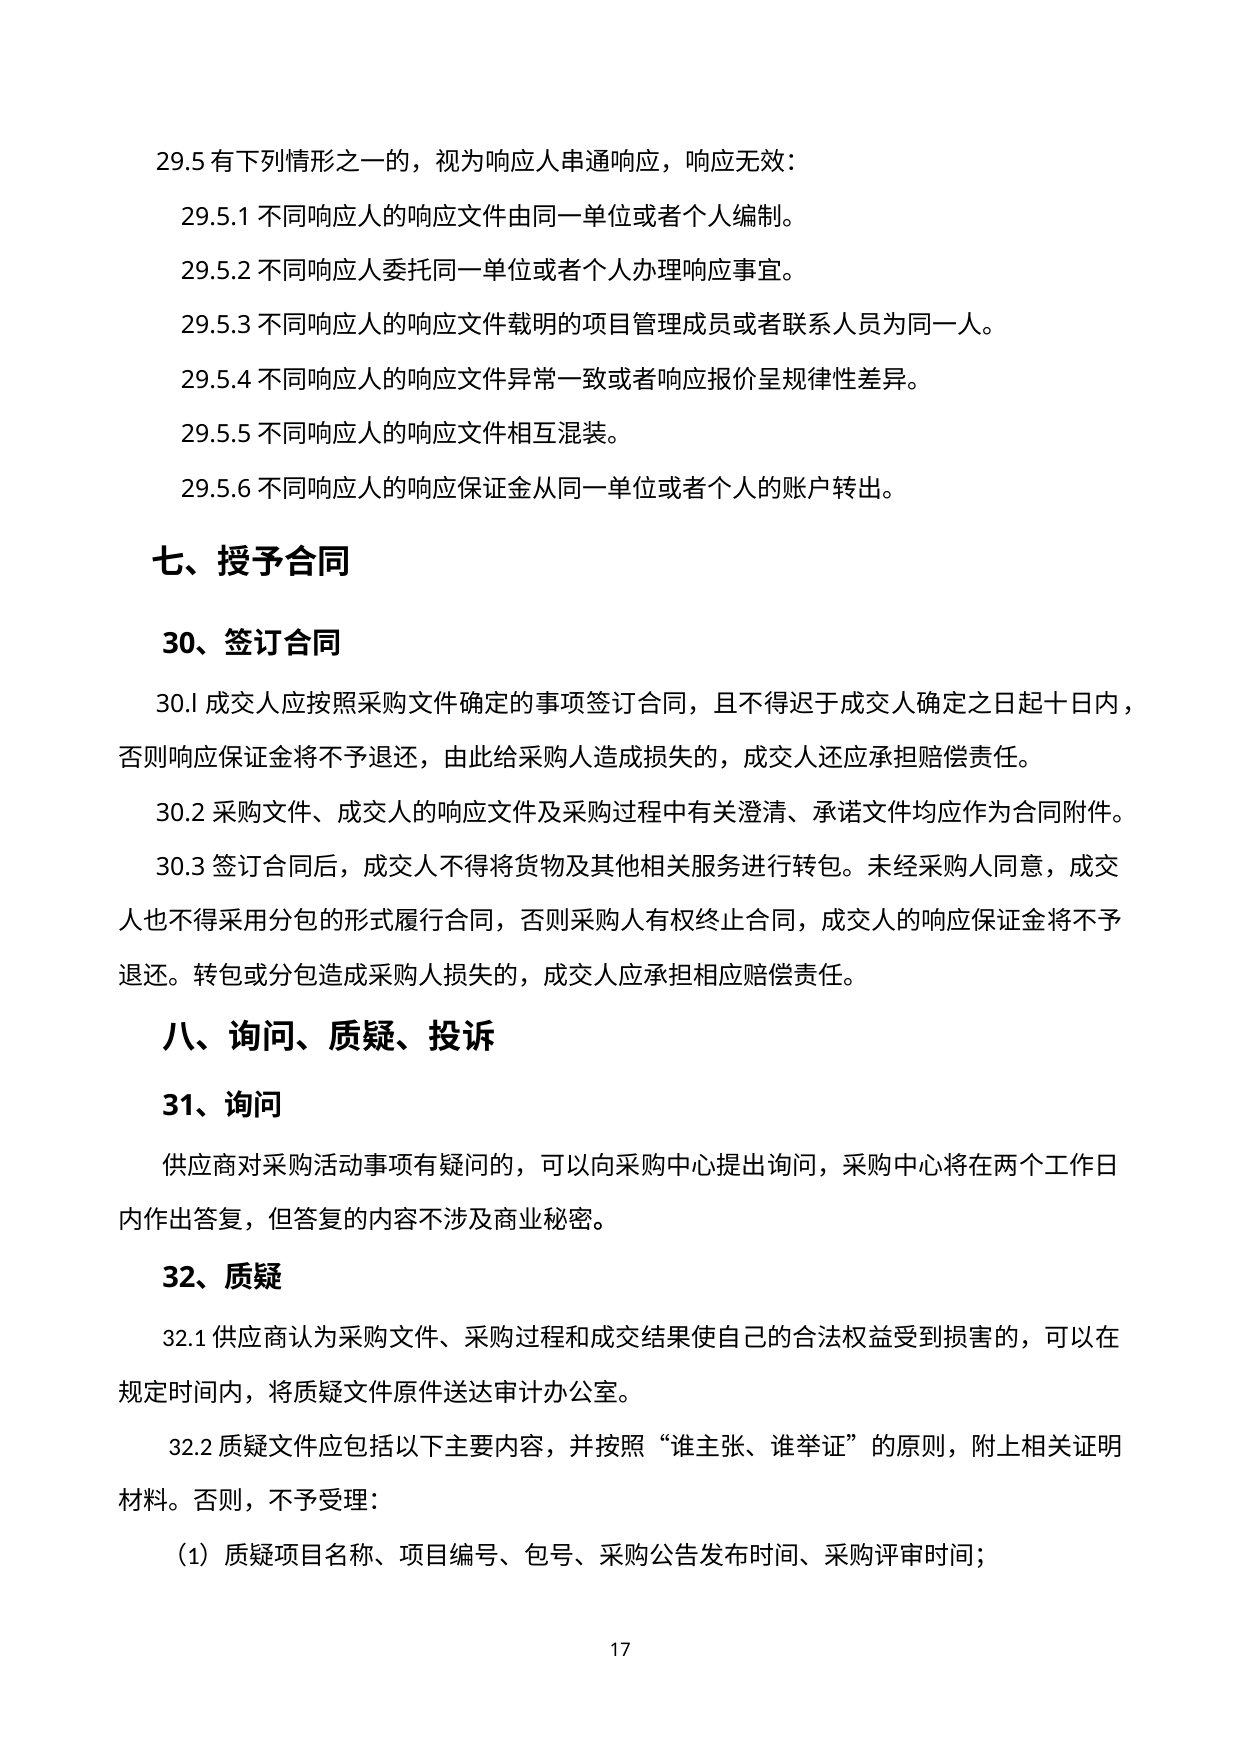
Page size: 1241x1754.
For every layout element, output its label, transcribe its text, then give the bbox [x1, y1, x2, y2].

text 29.5.4 不同响应人的响应文件异常一致或者响应报价呈规律性差异。 [118, 359, 1122, 396]
text 29.5.6 不同响应人的响应保证金从同一单位或者个人的账户转出。 [118, 468, 1122, 504]
text 31、询问 [118, 1082, 1122, 1124]
text （1）质疑项目名称、项目编号、包号、采购公告发布时间、采购评审时间； [162, 1535, 1122, 1571]
text 32、质疑 [118, 1254, 1122, 1296]
text 32.2 质疑文件应包括以下主要内容，并按照“谁主张、谁举证”的原则，附上相关证明材料。否则，不予受理： [118, 1426, 1122, 1517]
text 30.l 成交人应按照采购文件确定的事项签订合同，且不得迟于成交人确定之日起十日内，否则响应保证金将不予退还，由此给采购人造成损失的，成交人还应承担赔偿责任。 [118, 683, 1122, 774]
text 30、签订合同 [118, 620, 1122, 662]
text 八、询问、质疑、投诉 [118, 1009, 1122, 1058]
text 七、授予合同 [118, 535, 1122, 583]
text 29.5有下列情形之一的，视为响应人串通响应，响应无效： [118, 142, 1122, 178]
text 29.5.2 不同响应人委托同一单位或者个人办理响应事宜。 [118, 251, 1122, 287]
text 供应商对采购活动事项有疑问的，可以向采购中心提出询问，采购中心将在两个工作日内作出答复，但答复的内容不涉及商业秘密。 [118, 1145, 1122, 1236]
text 29.5.1 不同响应人的响应文件由同一单位或者个人编制。 [118, 196, 1122, 232]
text 29.5.5 不同响应人的响应文件相互混装。 [118, 414, 1122, 450]
text 29.5.3 不同响应人的响应文件载明的项目管理成员或者联系人员为同一人。 [118, 305, 1122, 341]
text 30.2 采购文件、成交人的响应文件及采购过程中有关澄清、承诺文件均应作为合同附件。 [118, 792, 1122, 828]
text 30.3 签订合同后，成交人不得将货物及其他相关服务进行转包。未经采购人同意，成交人也不得采用分包的形式履行合同，否则采购人有权终止合同，成交人的响应保证金将不予退还。转包或分包造成采购人损失的，成交人应承担相应赔偿责任。 [118, 846, 1122, 991]
text 32.1 供应商认为采购文件、采购过程和成交结果使自己的合法权益受到损害的，可以在规定时间内，将质疑文件原件送达审计办公室。 [118, 1318, 1122, 1408]
